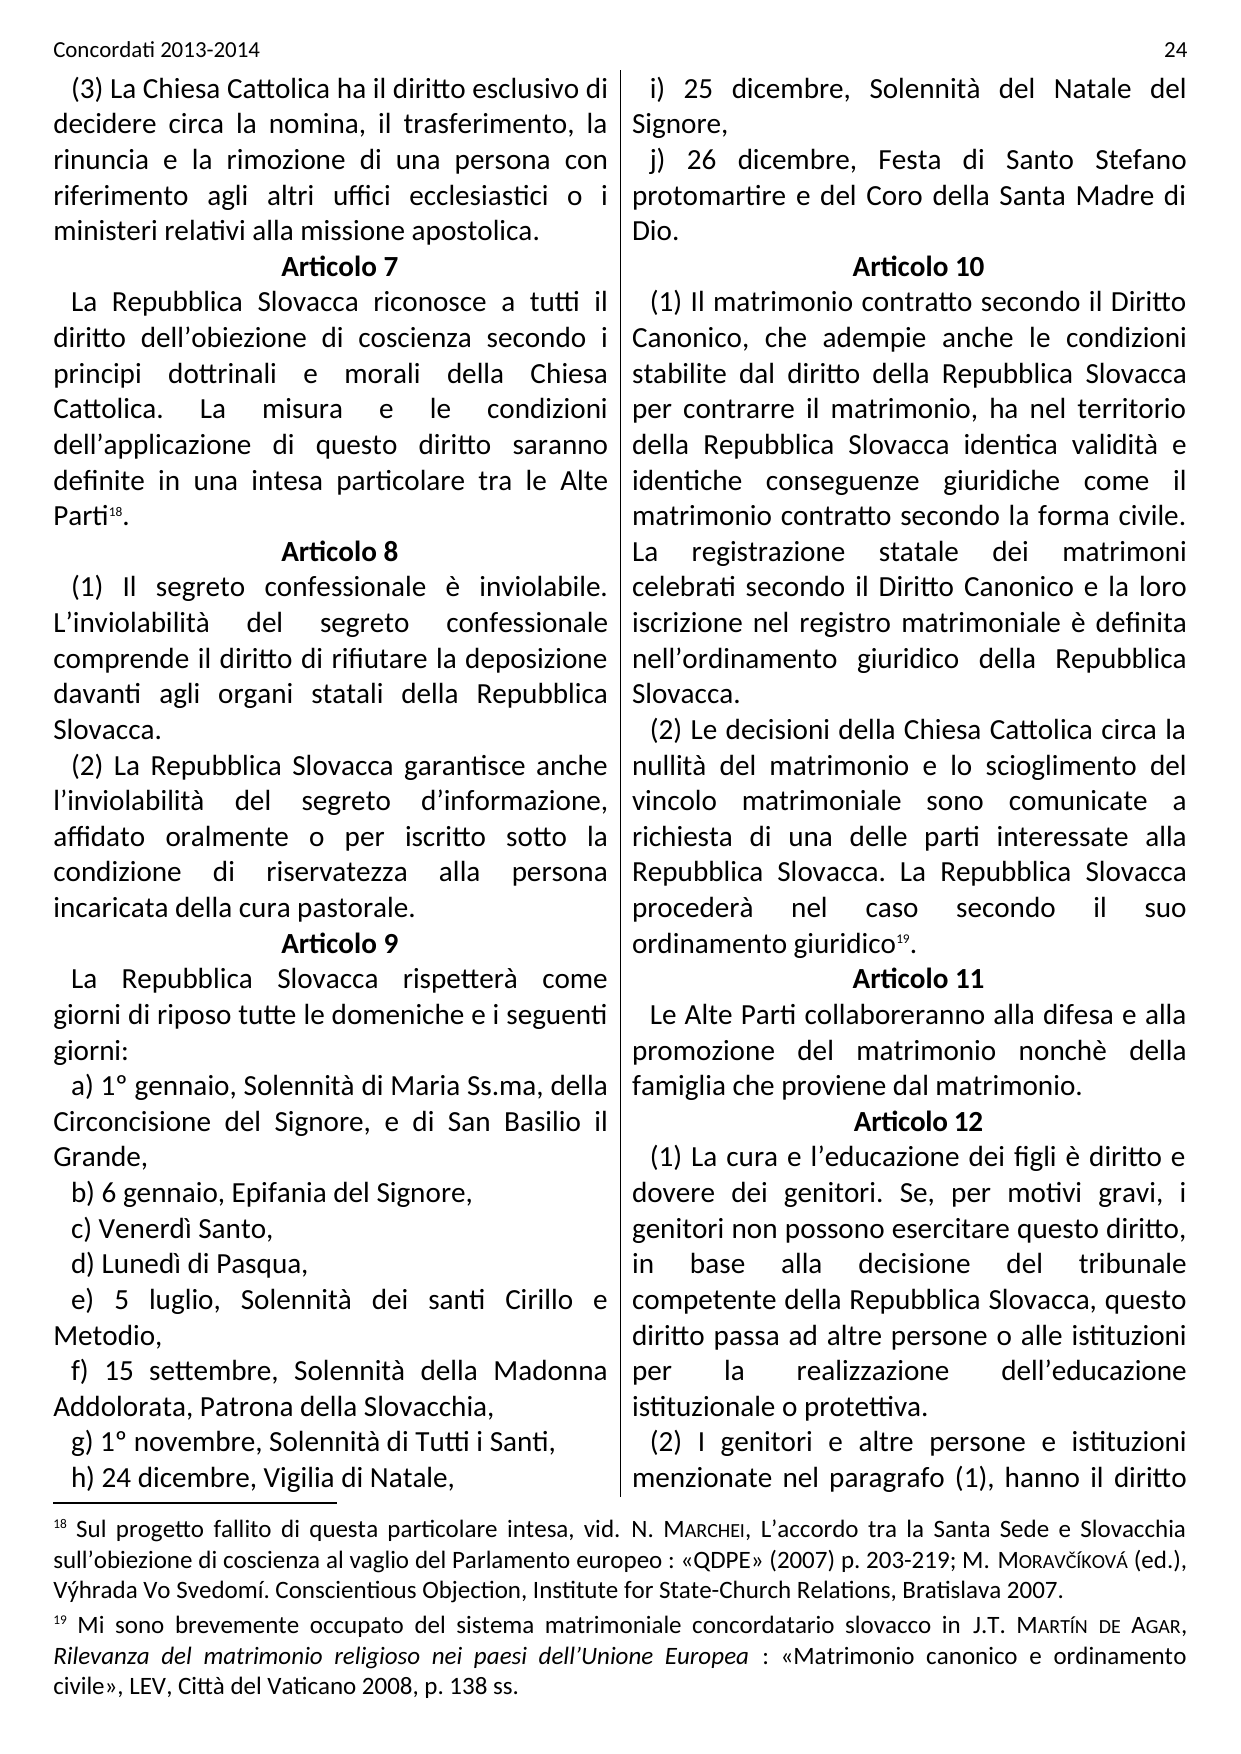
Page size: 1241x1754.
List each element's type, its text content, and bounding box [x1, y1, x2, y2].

text Articolo 10 [632, 248, 1187, 283]
text (1) Il matrimonio contratto secondo il Diritto Canonico, che adempie anche le condizioni stabilite dal diritto della Repubblica Slovacca per contrarre il matrimonio, ha nel territorio della Repubblica Slovacca identica validità e identiche conseguenze giuridiche come il matrimonio contratto secondo la forma civile. La registrazione statale dei matrimoni celebrati secondo il Diritto Canonico e la loro iscrizione nel registro matrimoniale è definita nell’ordinamento giuridico della Repubblica Slovacca. [632, 283, 1187, 711]
text h) 24 dicembre, Vigilia di Natale, [53, 1459, 608, 1495]
text g) 1º novembre, Solennità di Tutti i Santi, [53, 1423, 608, 1459]
text d) Lunedì di Pasqua, [53, 1245, 608, 1281]
text j) 26 dicembre, Festa di Santo Stefano protomartire e del Coro della Santa Madre di Dio. [632, 141, 1187, 248]
text a) 1º gennaio, Solennità di Maria Ss.ma, della Circoncisione del Signore, e di San Basilio il Grande, [53, 1067, 608, 1174]
text (1) Il segreto confessionale è inviolabile. L’inviolabilità del segreto confessionale comprende il diritto di rifiutare la deposizione davanti agli organi statali della Repubblica Slovacca. [53, 568, 608, 747]
text (2) La Repubblica Slovacca garantisce anche l’inviolabilità del segreto d’informazione, affidato oralmente o per iscritto sotto la condizione di riservatezza alla persona incaricata della cura pastorale. [53, 747, 608, 925]
text b) 6 gennaio, Epifania del Signore, [53, 1174, 608, 1210]
text Articolo 12 [632, 1103, 1187, 1138]
text (2) Le decisioni della Chiesa Cattolica circa la nullità del matrimonio e lo scioglimento del vincolo matrimoniale sono comunicate a richiesta di una delle parti interessate alla Repubblica Slovacca. La Repubblica Slovacca procederà nel caso secondo il suo ordinamento giuridico. [632, 711, 1187, 960]
text (3) La Chiesa Cattolica ha il diritto esclusivo di decidere circa la nomina, il trasferimento, la rinuncia e la rimozione di una persona con riferimento agli altri uffici ecclesiastici o i ministeri relativi alla missione apostolica. [53, 70, 608, 248]
text Le Alte Parti collaboreranno alla difesa e alla promozione del matrimonio nonchè della famiglia che proviene dal matrimonio. [632, 996, 1187, 1103]
text i) 25 dicembre, Solennità del Natale del Signore, [632, 70, 1187, 141]
text f) 15 settembre, Solennità della Madonna Addolorata, Patrona della Slovacchia, [53, 1352, 608, 1423]
text Articolo 11 [632, 960, 1187, 996]
text Articolo 7 [53, 248, 608, 283]
text La Repubblica Slovacca rispetterà come giorni di riposo tutte le domeniche e i seguenti giorni: [53, 960, 608, 1067]
text (1) La cura e l’educazione dei figli è diritto e dovere dei genitori. Se, per motivi gravi, i genitori non possono esercitare questo diritto, in base alla decisione del tribunale competente della Repubblica Slovacca, questo diritto passa ad altre persone o alle istituzioni per la realizzazione dell’educazione istituzionale o protettiva. [632, 1138, 1187, 1423]
text Articolo 8 [53, 533, 608, 568]
text c) Venerdì Santo, [53, 1210, 608, 1245]
text Articolo 9 [53, 925, 608, 960]
text La Repubblica Slovacca riconosce a tutti il diritto dell’obiezione di coscienza secondo i principi dottrinali e morali della Chiesa Cattolica. La misura e le condizioni dell’applicazione di questo diritto saranno definite in una intesa particolare tra le Alte Parti. [53, 283, 608, 533]
text e) 5 luglio, Solennità dei santi Cirillo e Metodio, [53, 1281, 608, 1352]
